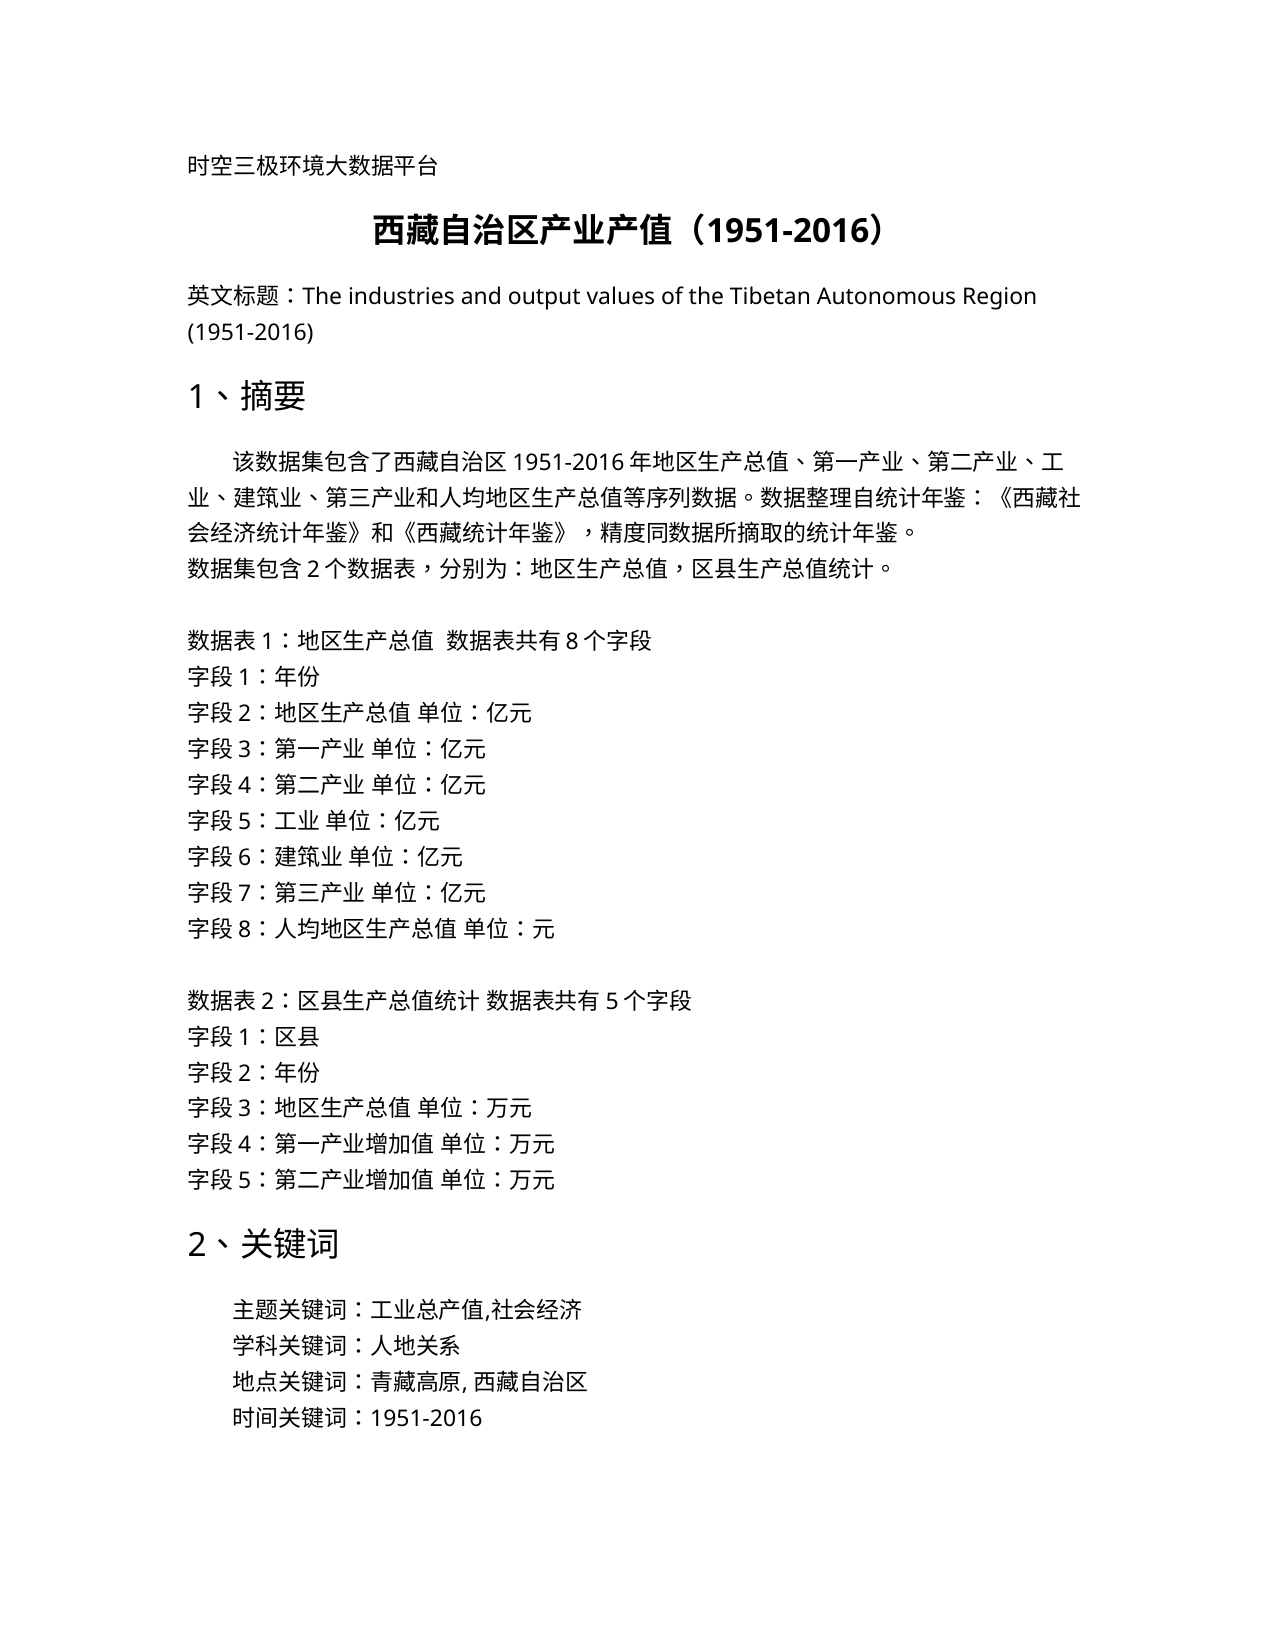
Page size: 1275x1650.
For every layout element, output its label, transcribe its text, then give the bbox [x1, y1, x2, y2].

text 英文标题：The industries and output values of the Tibetan Autonomous Region (1951-2016) [187, 280, 1087, 347]
text 2、关键词 [187, 1221, 1087, 1266]
text 西藏自治区产业产值（1951-2016） [187, 207, 1087, 252]
text 时空三极环境大数据平台 [187, 150, 1087, 181]
text 该数据集包含了西藏自治区1951-2016年地区生产总值、第一产业、第二产业、工业、建筑业、第三产业和人均地区生产总值等序列数据。数据整理自统计年鉴：《西藏社会经济统计年鉴》和《西藏统计年鉴》，精度同数据所摘取的统计年鉴。 数据集包含2个数据表，分别为：地区生产总值，区县生产总值统计。 数据表1：地区生产总值 数据表共有8个字段 字段1：年份 字段2：地区生产总值 单位：亿元 字段3：第一产业 单位：亿元 字段4：第二产业 单位：亿元 字段5：工业 单位：亿元 字段6：建筑业 单位：亿元 字段7：第三产业 单位：亿元 字段8：人均地区生产总值 单位：元 数据表2：区县生产总值统计 数据表共有5个字段 字段1：区县 字段2：年份 字段3：地区生产总值 单位：万元 字段4：第一产业增加值 单位：万元 字段5：第二产业增加值 单位：万元 [187, 446, 1087, 1196]
text 主题关键词：工业总产值,社会经济 学科关键词：人地关系 地点关键词：青藏高原, 西藏自治区 时间关键词：1951-2016 [232, 1294, 1087, 1433]
text 1、摘要 [187, 372, 1087, 418]
